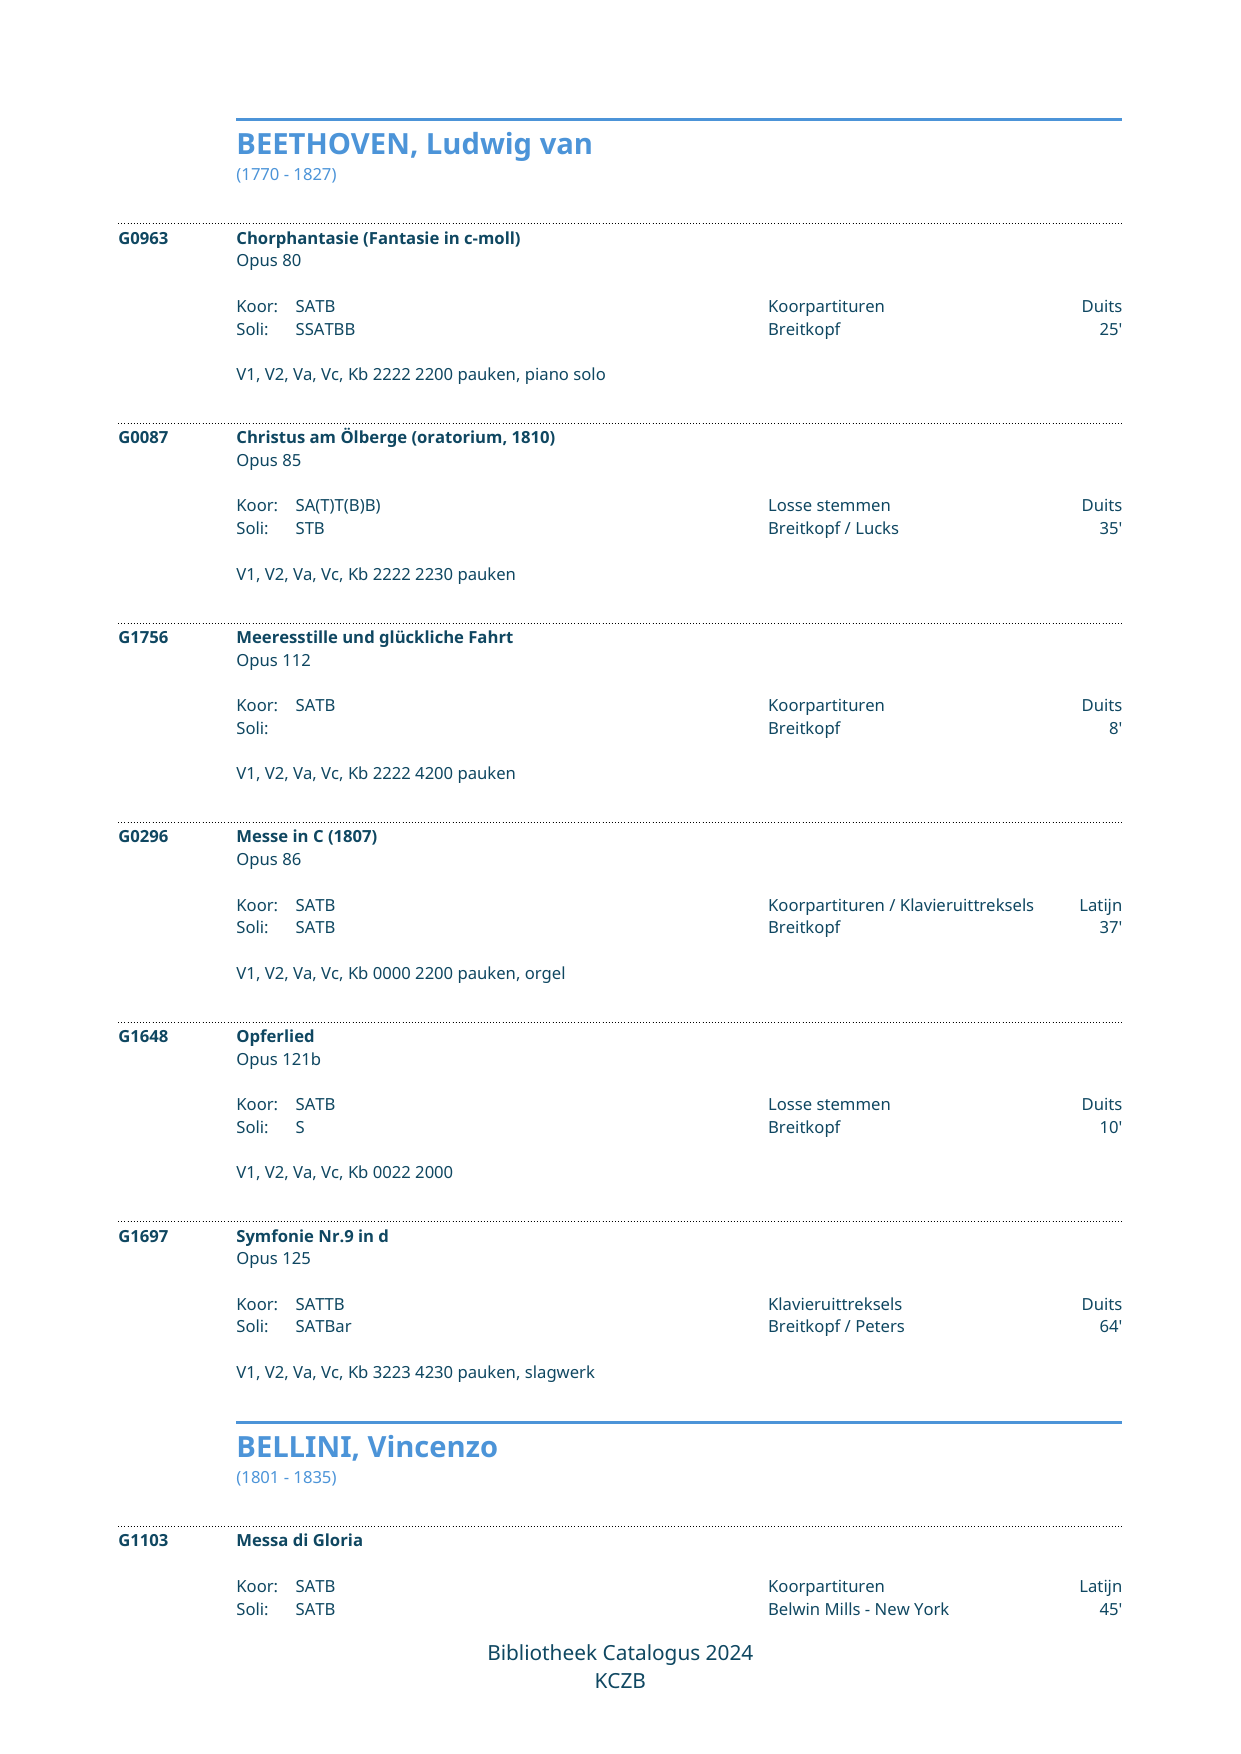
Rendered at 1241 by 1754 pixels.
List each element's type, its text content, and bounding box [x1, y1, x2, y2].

subtitle BELLINI, Vincenzo [236, 1424, 1122, 1466]
subtitle (1801 - 1835) [236, 1466, 1122, 1488]
text Koor: SATB Koorpartituren Duits [118, 694, 1122, 716]
text Opus 86 [118, 848, 1122, 871]
text V1, V2, Va, Vc, Kb 3223 4230 pauken, slagwerk [118, 1361, 1122, 1383]
subtitle G1103 Messa di Gloria [118, 1526, 1122, 1552]
subtitle G1756 Meeresstille und glückliche Fahrt [118, 622, 1122, 648]
text Opus 80 [118, 249, 1122, 272]
text Soli: STB Breitkopf / Lucks 35' [118, 517, 1122, 539]
text Opus 121b [118, 1047, 1122, 1070]
text V1, V2, Va, Vc, Kb 2222 2200 pauken, piano solo [118, 363, 1122, 385]
text Soli: SSATBB Breitkopf 25' [118, 317, 1122, 340]
text Soli: SATBar Breitkopf / Peters 64' [118, 1315, 1122, 1338]
text Koor: SA(T)T(B)B) Losse stemmen Duits [118, 494, 1122, 517]
subtitle G0963 Chorphantasie (Fantasie in c-moll) [118, 223, 1122, 249]
text Koor: SATB Koorpartituren Latijn [118, 1574, 1122, 1597]
text V1, V2, Va, Vc, Kb 0022 2000 [118, 1161, 1122, 1184]
text Koor: SATTB Klavieruittreksels Duits [118, 1292, 1122, 1315]
text Soli: SATB Breitkopf 37' [118, 916, 1122, 939]
text Soli: SATB Belwin Mills - New York 45' [118, 1597, 1122, 1620]
text Soli: Breitkopf 8' [118, 716, 1122, 739]
subtitle G0087 Christus am Ölberge (oratorium, 1810) [118, 423, 1122, 449]
subtitle G0296 Messe in C (1807) [118, 822, 1122, 848]
text Koor: SATB Losse stemmen Duits [118, 1093, 1122, 1116]
text Koor: SATB Koorpartituren Duits [118, 294, 1122, 317]
subtitle G1697 Symfonie Nr.9 in d [118, 1221, 1122, 1247]
text V1, V2, Va, Vc, Kb 2222 2230 pauken [118, 562, 1122, 585]
text Opus 85 [118, 449, 1122, 471]
text Soli: S Breitkopf 10' [118, 1116, 1122, 1138]
subtitle BEETHOVEN, Ludwig van [236, 121, 1122, 163]
text Koor: SATB Koorpartituren / Klavieruittreksels Latijn [118, 893, 1122, 916]
text V1, V2, Va, Vc, Kb 0000 2200 pauken, orgel [118, 961, 1122, 984]
subtitle G1648 Opferlied [118, 1022, 1122, 1047]
subtitle (1770 - 1827) [236, 163, 1122, 186]
text V1, V2, Va, Vc, Kb 2222 4200 pauken [118, 762, 1122, 784]
text Opus 125 [118, 1247, 1122, 1270]
text Opus 112 [118, 648, 1122, 671]
